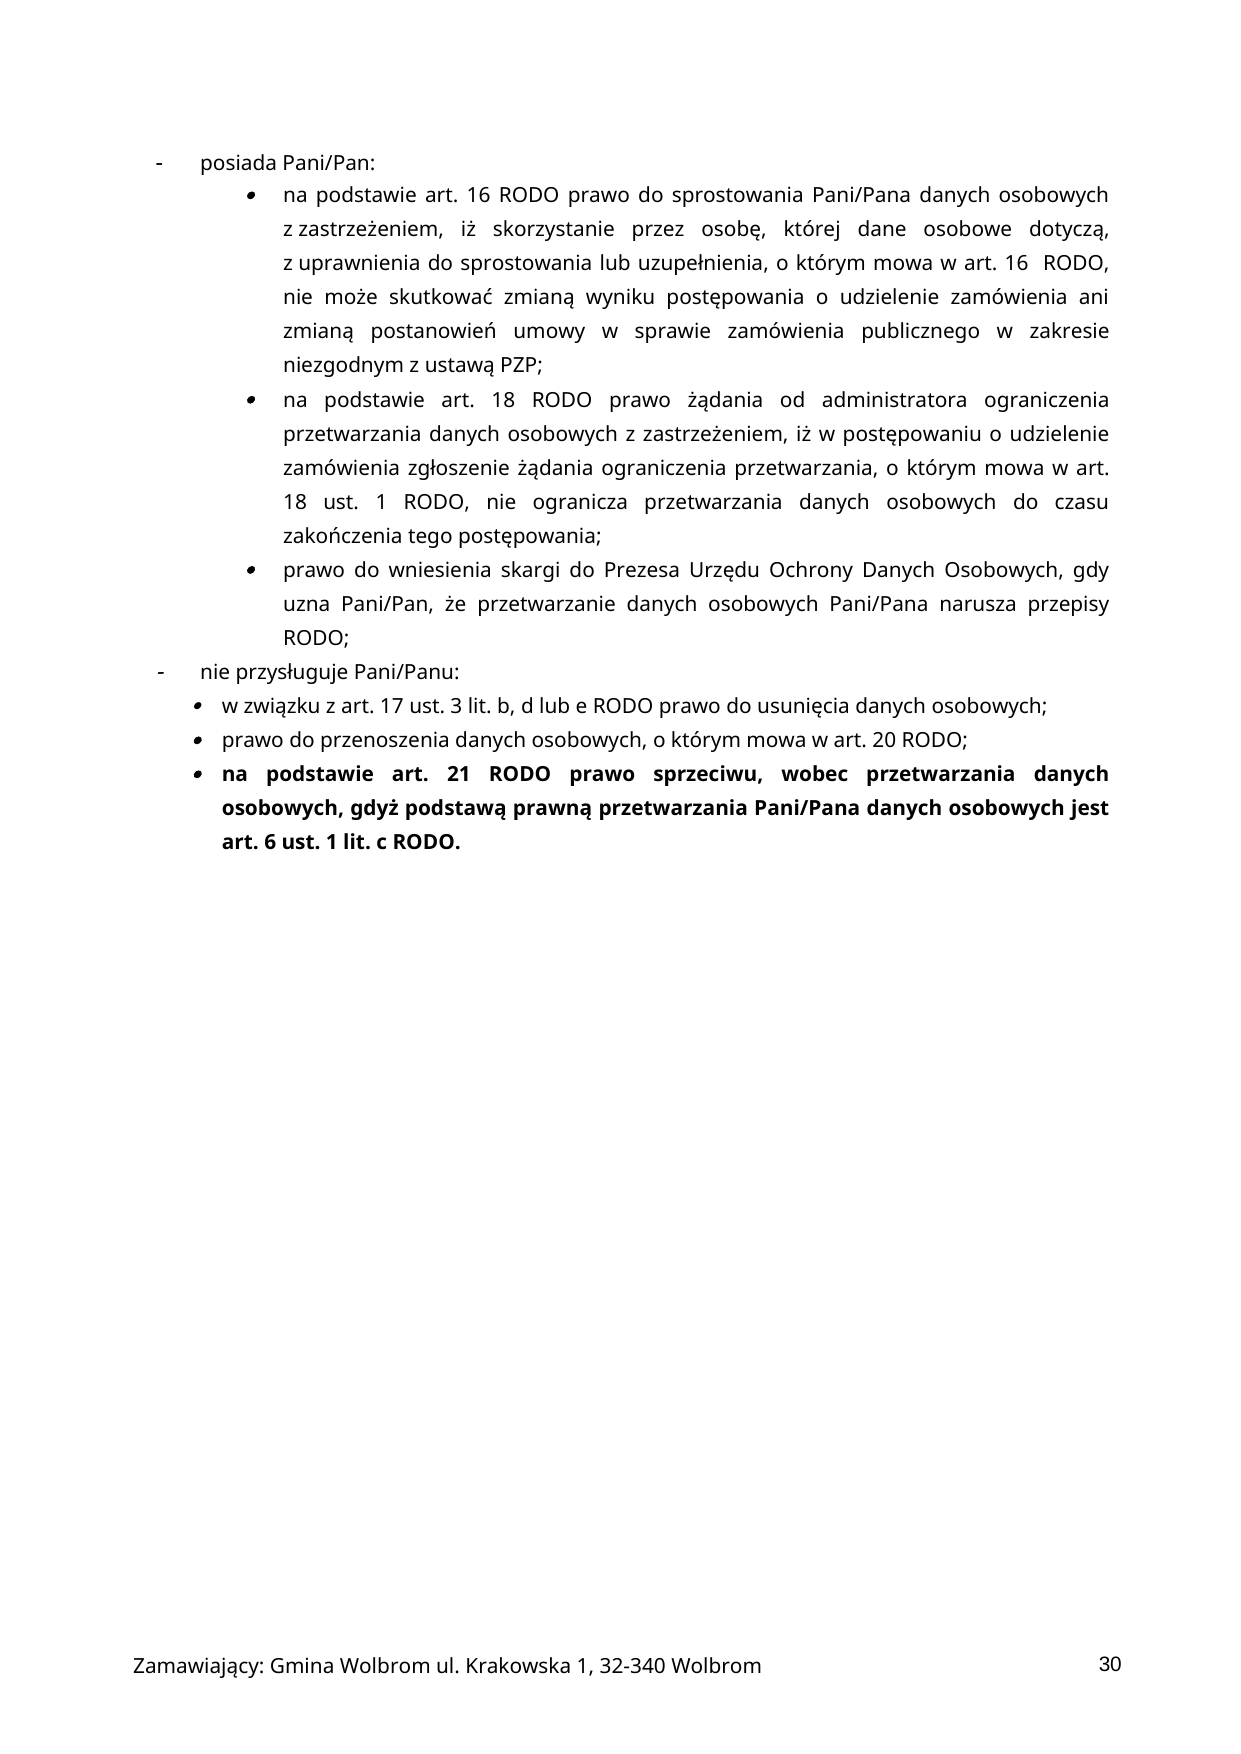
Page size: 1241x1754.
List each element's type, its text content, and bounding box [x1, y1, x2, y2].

list na podstawie art. 16 RODO prawo do sprostowania Pani/Pana danych osobowych z zastrzeżeniem, iż skorzystanie przez osobę, której dane osobowe dotyczą, z uprawnienia do sprostowania lub uzupełnienia, o którym mowa w art. 16 RODO, nie może skutkować zmianą wyniku postępowania o udzielenie zamówienia ani zmianą postanowień umowy w sprawie zamówienia publicznego w zakresie niezgodnym z ustawą PZP; [245, 180, 1110, 379]
list nie przysługuje Pani/Panu: [156, 657, 1110, 686]
list posiada Pani/Pan: [156, 148, 1110, 176]
list prawo do wniesienia skargi do Prezesa Urzędu Ochrony Danych Osobowych, gdy uzna Pani/Pan, że przetwarzanie danych osobowych Pani/Pana narusza przepisy RODO; [245, 555, 1110, 652]
list prawo do przenoszenia danych osobowych, o którym mowa w art. 20 RODO; [192, 725, 1110, 754]
list na podstawie art. 18 RODO prawo żądania od administratora ograniczenia przetwarzania danych osobowych z zastrzeżeniem, iż w postępowaniu o udzielenie zamówienia zgłoszenie żądania ograniczenia przetwarzania, o którym mowa w art. 18 ust. 1 RODO, nie ogranicza przetwarzania danych osobowych do czasu zakończenia tego postępowania; [245, 385, 1110, 549]
list w związku z art. 17 ust. 3 lit. b, d lub e RODO prawo do usunięcia danych osobowych; [192, 691, 1110, 720]
list na podstawie art. 21 RODO prawo sprzeciwu, wobec przetwarzania danych osobowych, gdyż podstawą prawną przetwarzania Pani/Pana danych osobowych jest art. 6 ust. 1 lit. c RODO. [192, 759, 1110, 856]
